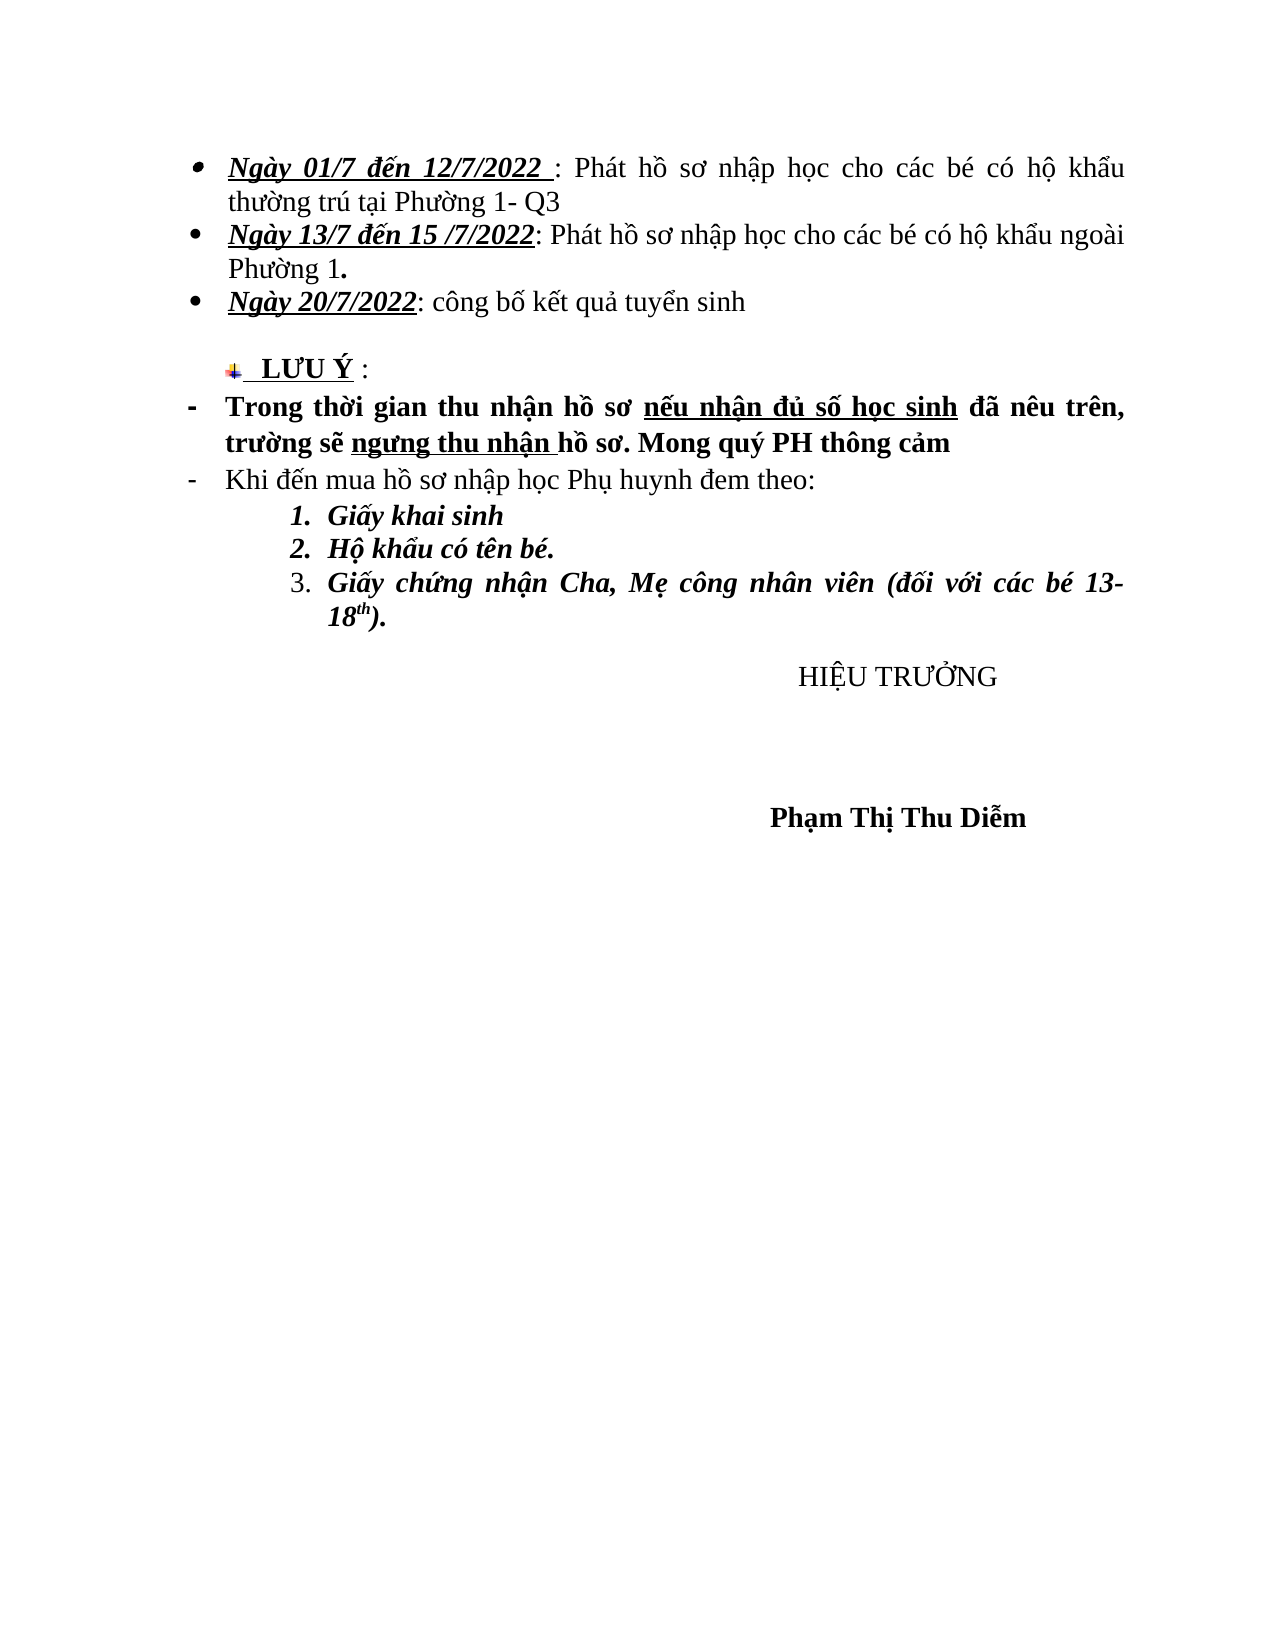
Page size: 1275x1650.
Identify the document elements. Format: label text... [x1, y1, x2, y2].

list Khi đến mua hồ sơ nhập học Phụ huynh đem theo: [187, 458, 1125, 498]
list Giấy khai sinh [290, 498, 1125, 532]
list Giấy chứng nhận Cha, Mẹ công nhân viên (đối với các bé 13-18th). [290, 565, 1125, 632]
list Ngày 13/7 đến 15 /7/2022: Phát hồ sơ nhập học cho các bé có hộ khẩu ngoài Phường 1. [190, 217, 1125, 284]
list LƯU Ý : [224, 352, 1125, 385]
text Phạm Thị Thu Diễm [150, 800, 1125, 833]
list Ngày 20/7/2022: công bố kết quả tuyển sinh [190, 284, 1125, 318]
list Trong thời gian thu nhận hồ sơ nếu nhận đủ số học sinh đã nêu trên, trường sẽ ngưng thu nhận hồ sơ. Mong quý PH thông cảm [187, 385, 1125, 458]
list Hộ khẩu có tên bé. [290, 532, 1125, 565]
picture [225, 362, 242, 379]
list Ngày 01/7 đến 12/7/2022 : Phát hồ sơ nhập học cho các bé có hộ khẩu thường trú tại Phường 1- Q3 [190, 150, 1125, 217]
